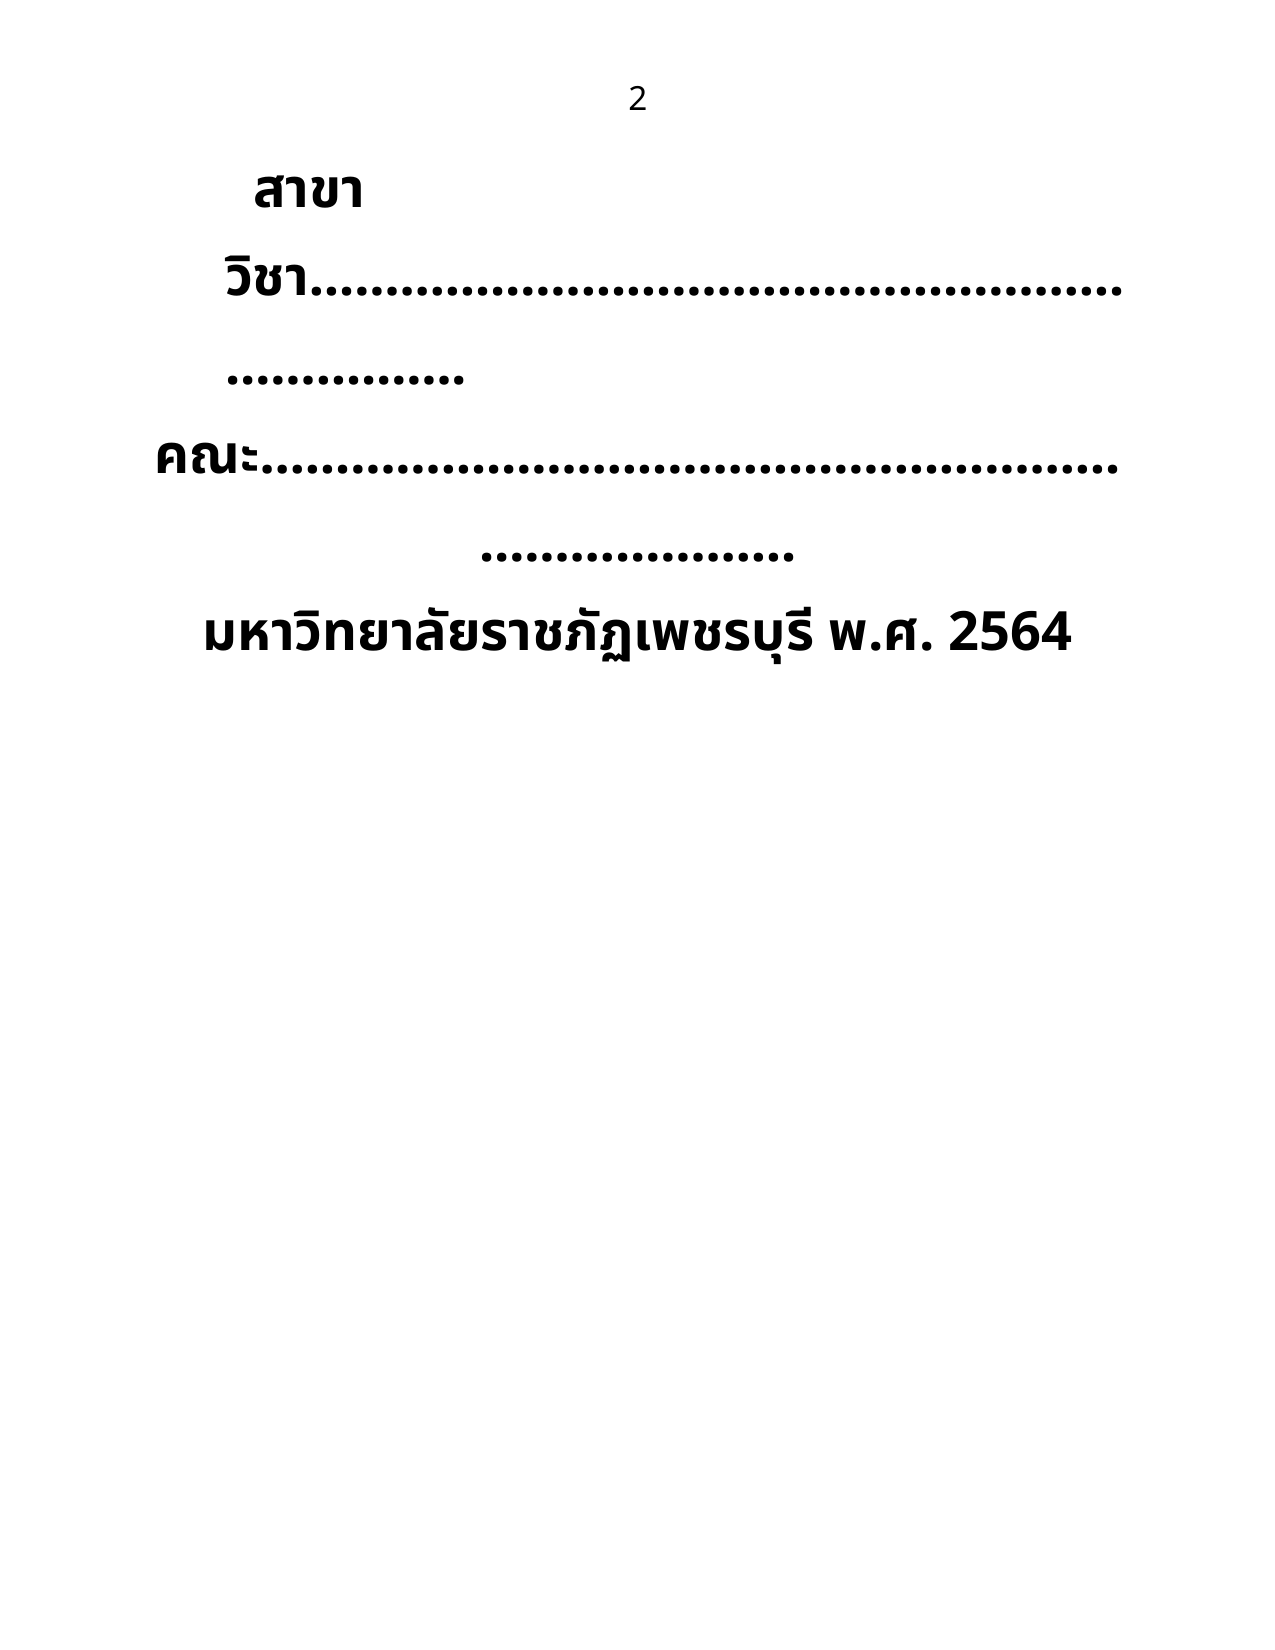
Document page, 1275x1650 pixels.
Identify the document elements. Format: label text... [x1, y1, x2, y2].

text มหาวิทยาลัยราชภัฏเพชรบุรี พ.ศ. 2564 [150, 592, 1125, 674]
text สาขาวิชา……………………………………………………………. [225, 150, 1125, 409]
text คณะ…………………………………………………………………… [150, 416, 1125, 586]
